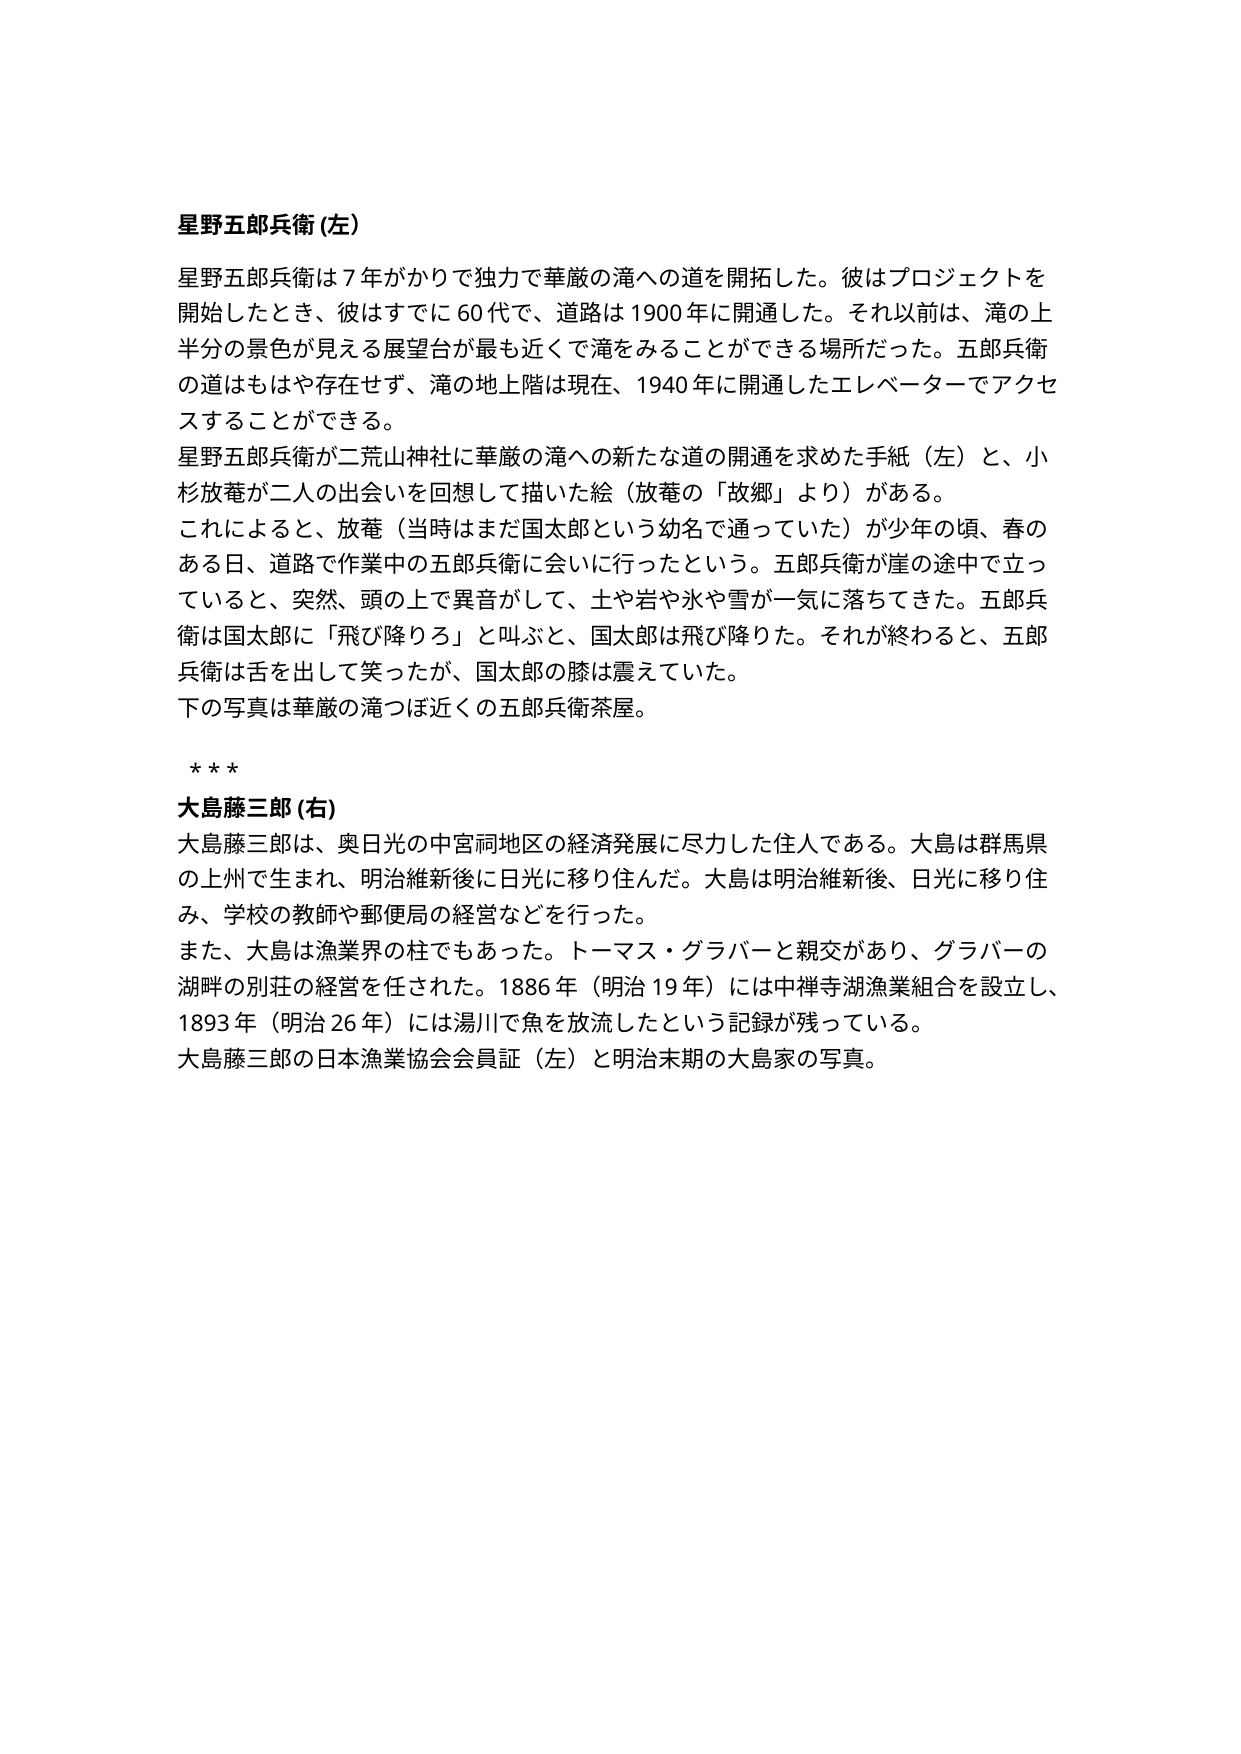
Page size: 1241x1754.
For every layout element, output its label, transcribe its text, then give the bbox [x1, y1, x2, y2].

text * * * [177, 756, 1063, 787]
text 下の写真は華厳の滝つぼ近くの五郎兵衛茶屋。 [177, 690, 1063, 723]
text 星野五郎兵衛が二荒山神社に華厳の滝への新たな道の開通を求めた手紙（左）と、小杉放菴が二人の出会いを回想して描いた絵（放菴の「故郷」より）がある。 [177, 439, 1063, 508]
text また、大島は漁業界の柱でもあった。トーマス・グラバーと親交があり、グラバーの湖畔の別荘の経営を任された。1886年（明治19年）には中禅寺湖漁業組合を設立し、1893年（明治26年）には湯川で魚を放流したという記録が残っている。 [177, 933, 1063, 1038]
text これによると、放菴（当時はまだ国太郎という幼名で通っていた）が少年の頃、春のある日、道路で作業中の五郎兵衛に会いに行ったという。五郎兵衛が崖の途中で立っていると、突然、頭の上で異音がして、土や岩や氷や雪が一気に落ちてきた。五郎兵衛は国太郎に「飛び降りろ」と叫ぶと、国太郎は飛び降りた。それが終わると、五郎兵衛は舌を出して笑ったが、国太郎の膝は震えていた。 [177, 511, 1063, 687]
text 大島藤三郎 (右) [177, 789, 1063, 823]
text 星野五郎兵衛は7年がかりで独力で華厳の滝への道を開拓した。彼はプロジェクトを開始したとき、彼はすでに60代で、道路は1900年に開通した。それ以前は、滝の上半分の景色が見える展望台が最も近くで滝をみることができる場所だった。五郎兵衛の道はもはや存在せず、滝の地上階は現在、1940年に開通したエレベーターでアクセスすることができる。 [177, 259, 1063, 436]
text 大島藤三郎は、奥日光の中宮祠地区の経済発展に尽力した住人である。大島は群馬県の上州で生まれ、明治維新後に日光に移り住んだ。大島は明治維新後、日光に移り住み、学校の教師や郵便局の経営などを行った。 [177, 825, 1063, 930]
text 大島藤三郎の日本漁業協会会員証（左）と明治末期の大島家の写真。 [177, 1041, 1063, 1074]
text 星野五郎兵衛 (左） [177, 207, 1063, 240]
